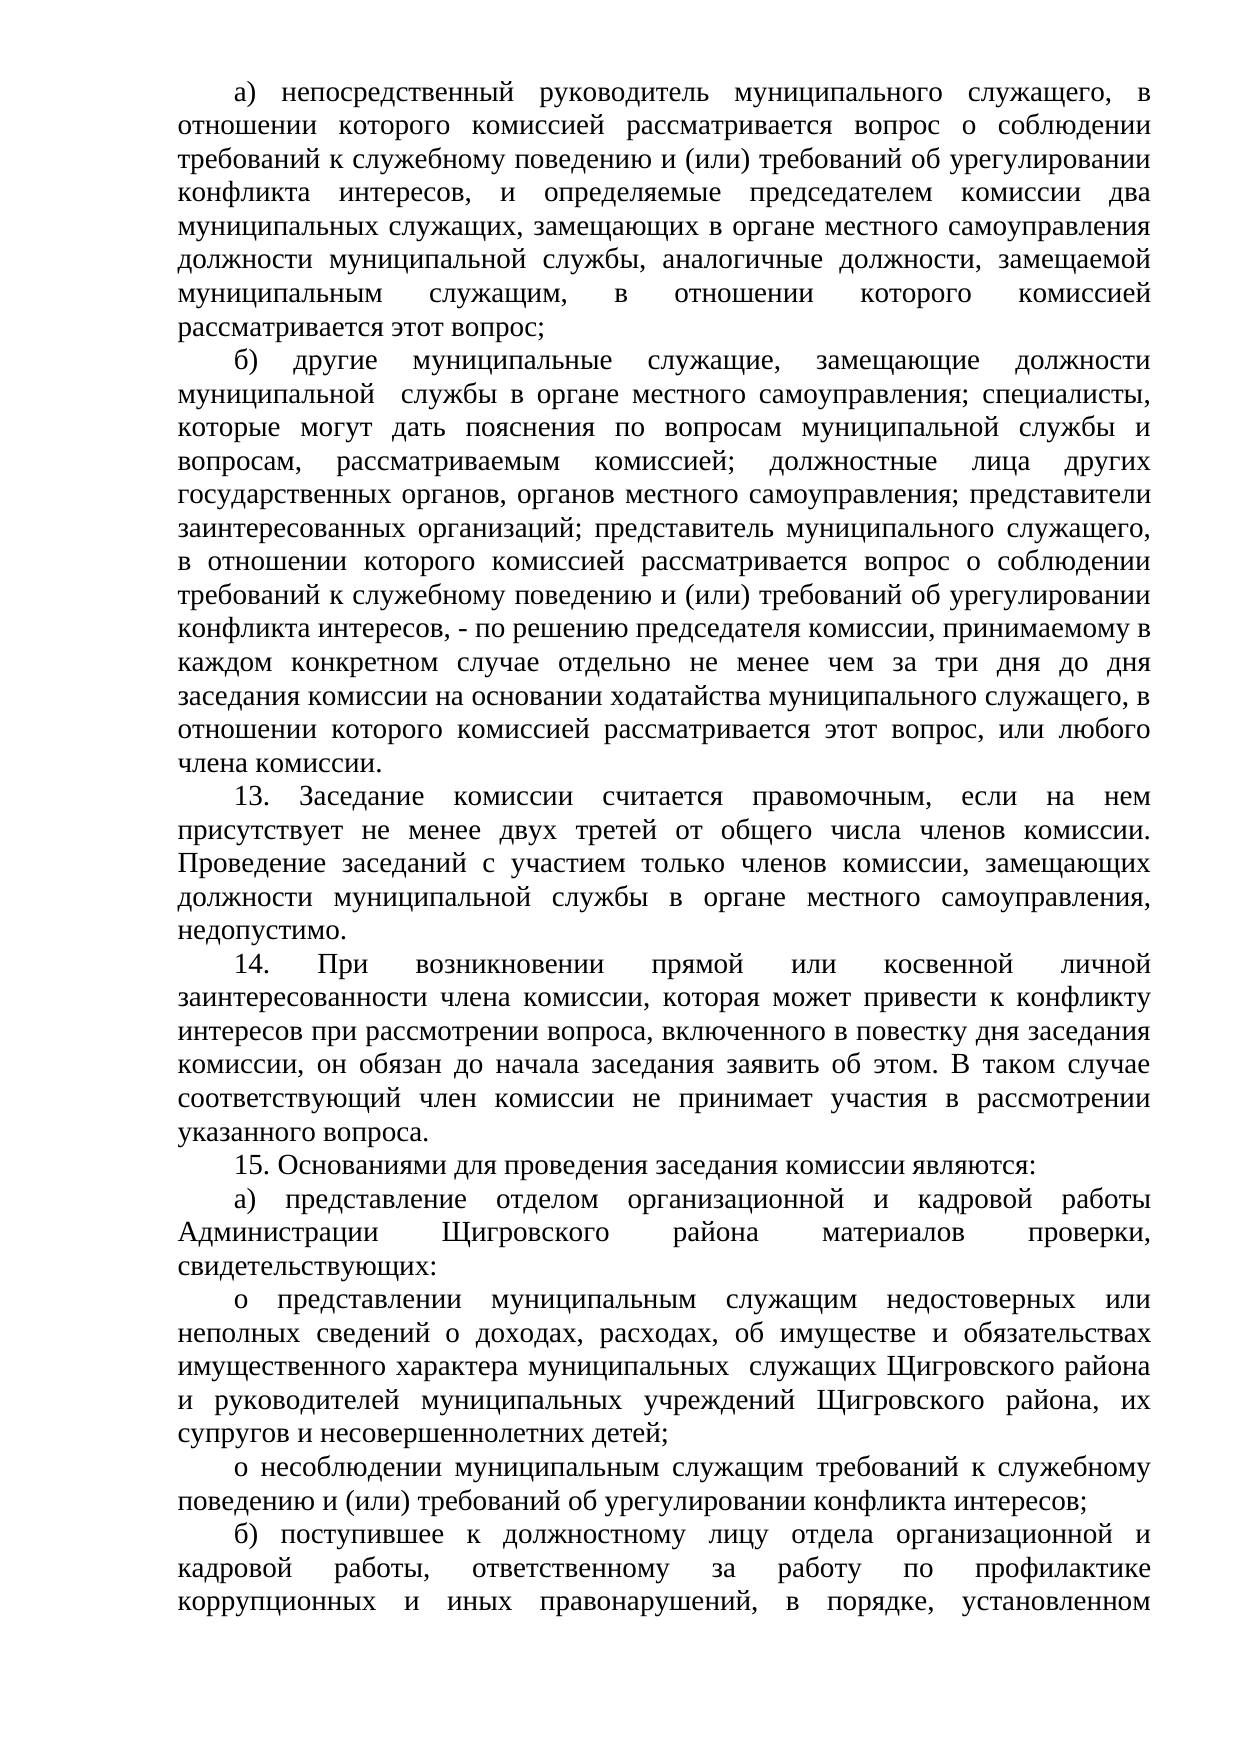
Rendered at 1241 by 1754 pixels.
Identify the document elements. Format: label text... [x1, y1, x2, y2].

text о представлении муниципальным служащим недостоверных или неполных сведений о доходах, расходах, об имуществе и обязательствах имущественного характера муниципальных служащих Щигровского района и руководителей муниципальных учреждений Щигровского района, их супругов и несовершеннолетних детей; [177, 1281, 1152, 1449]
text 15. Основаниями для проведения заседания комиссии являются: [177, 1147, 1152, 1181]
text б) другие муниципальные служащие, замещающие должности муниципальной службы в органе местного самоуправления; специалисты, которые могут дать пояснения по вопросам муниципальной службы и вопросам, рассматриваемым комиссией; должностные лица других государственных органов, органов местного самоуправления; представители заинтересованных организаций; представитель муниципального служащего, в отношении которого комиссией рассматривается вопрос о соблюдении требований к служебному поведению и (или) требований об урегулировании конфликта интересов, - по решению председателя комиссии, принимаемому в каждом конкретном случае отдельно не менее чем за три дня до дня заседания комиссии на основании ходатайства муниципального служащего, в отношении которого комиссией рассматривается этот вопрос, или любого члена комиссии. [177, 342, 1152, 778]
text а) представление отделом организационной и кадровой работы Администрации Щигровского района материалов проверки, свидетельствующих: [177, 1181, 1152, 1281]
text 14. При возникновении прямой или косвенной личной заинтересованности члена комиссии, которая может привести к конфликту интересов при рассмотрении вопроса, включенного в повестку дня заседания комиссии, он обязан до начала заседания заявить об этом. В таком случае соответствующий член комиссии не принимает участия в рассмотрении указанного вопроса. [177, 946, 1152, 1147]
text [177, 1516, 1152, 1617]
text а) непосредственный руководитель муниципального служащего, в отношении которого комиссией рассматривается вопрос о соблюдении требований к служебному поведению и (или) требований об урегулировании конфликта интересов, и определяемые председателем комиссии два муниципальных служащих, замещающих в органе местного самоуправления должности муниципальной службы, аналогичные должности, замещаемой муниципальным служащим, в отношении которого комиссией рассматривается этот вопрос; [177, 74, 1152, 342]
text о несоблюдении муниципальным служащим требований к служебному поведению и (или) требований об урегулировании конфликта интересов; [177, 1449, 1152, 1516]
text 13. Заседание комиссии считается правомочным, если на нем присутствует не менее двух третей от общего числа членов комиссии. Проведение заседаний с участием только членов комиссии, замещающих должности муниципальной службы в органе местного самоуправления, недопустимо. [177, 778, 1152, 946]
